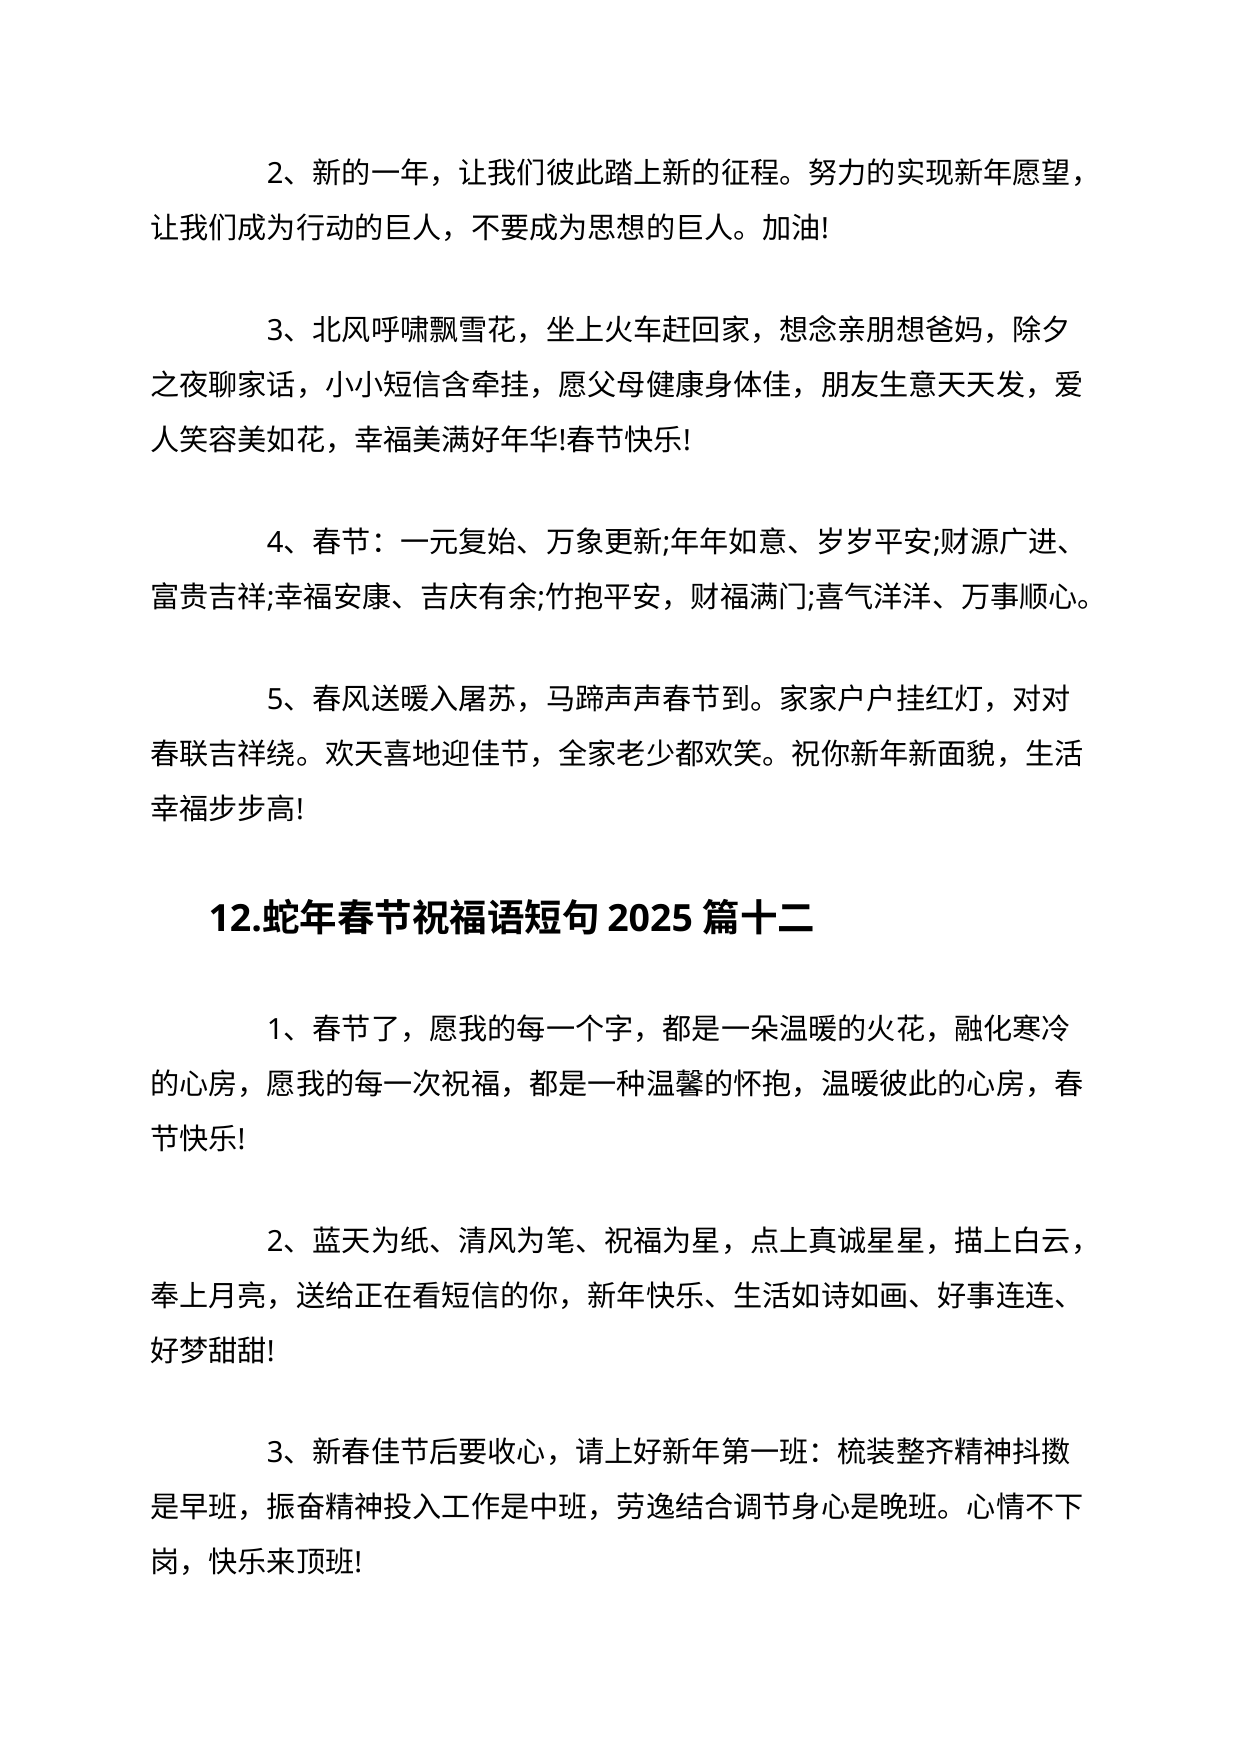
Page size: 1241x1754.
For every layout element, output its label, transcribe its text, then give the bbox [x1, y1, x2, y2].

text 12.蛇年春节祝福语短句2025 篇十二 [150, 888, 1090, 942]
text 2、新的一年，让我们彼此踏上新的征程。努力的实现新年愿望，让我们成为行动的巨人，不要成为思想的巨人。加油! [150, 150, 1090, 247]
text 5、春风送暖入屠苏，马蹄声声春节到。家家户户挂红灯，对对春联吉祥绕。欢天喜地迎佳节，全家老少都欢笑。祝你新年新面貌，生活幸福步步高! [150, 676, 1090, 828]
text 3、新春佳节后要收心，请上好新年第一班：梳装整齐精神抖擞是早班，振奋精神投入工作是中班，劳逸结合调节身心是晚班。心情不下岗，快乐来顶班! [150, 1429, 1090, 1581]
text 4、春节：一元复始、万象更新;年年如意、岁岁平安;财源广进、富贵吉祥;幸福安康、吉庆有余;竹抱平安，财福满门;喜气洋洋、万事顺心。 [150, 519, 1090, 616]
text 2、蓝天为纸、清风为笔、祝福为星，点上真诚星星，描上白云，奉上月亮，送给正在看短信的你，新年快乐、生活如诗如画、好事连连、好梦甜甜! [150, 1217, 1090, 1369]
text 3、北风呼啸飘雪花，坐上火车赶回家，想念亲朋想爸妈，除夕之夜聊家话，小小短信含牵挂，愿父母健康身体佳，朋友生意天天发，爱人笑容美如花，幸福美满好年华!春节快乐! [150, 307, 1090, 459]
text 1、春节了，愿我的每一个字，都是一朵温暖的火花，融化寒冷的心房，愿我的每一次祝福，都是一种温馨的怀抱，温暖彼此的心房，春节快乐! [150, 1005, 1090, 1158]
